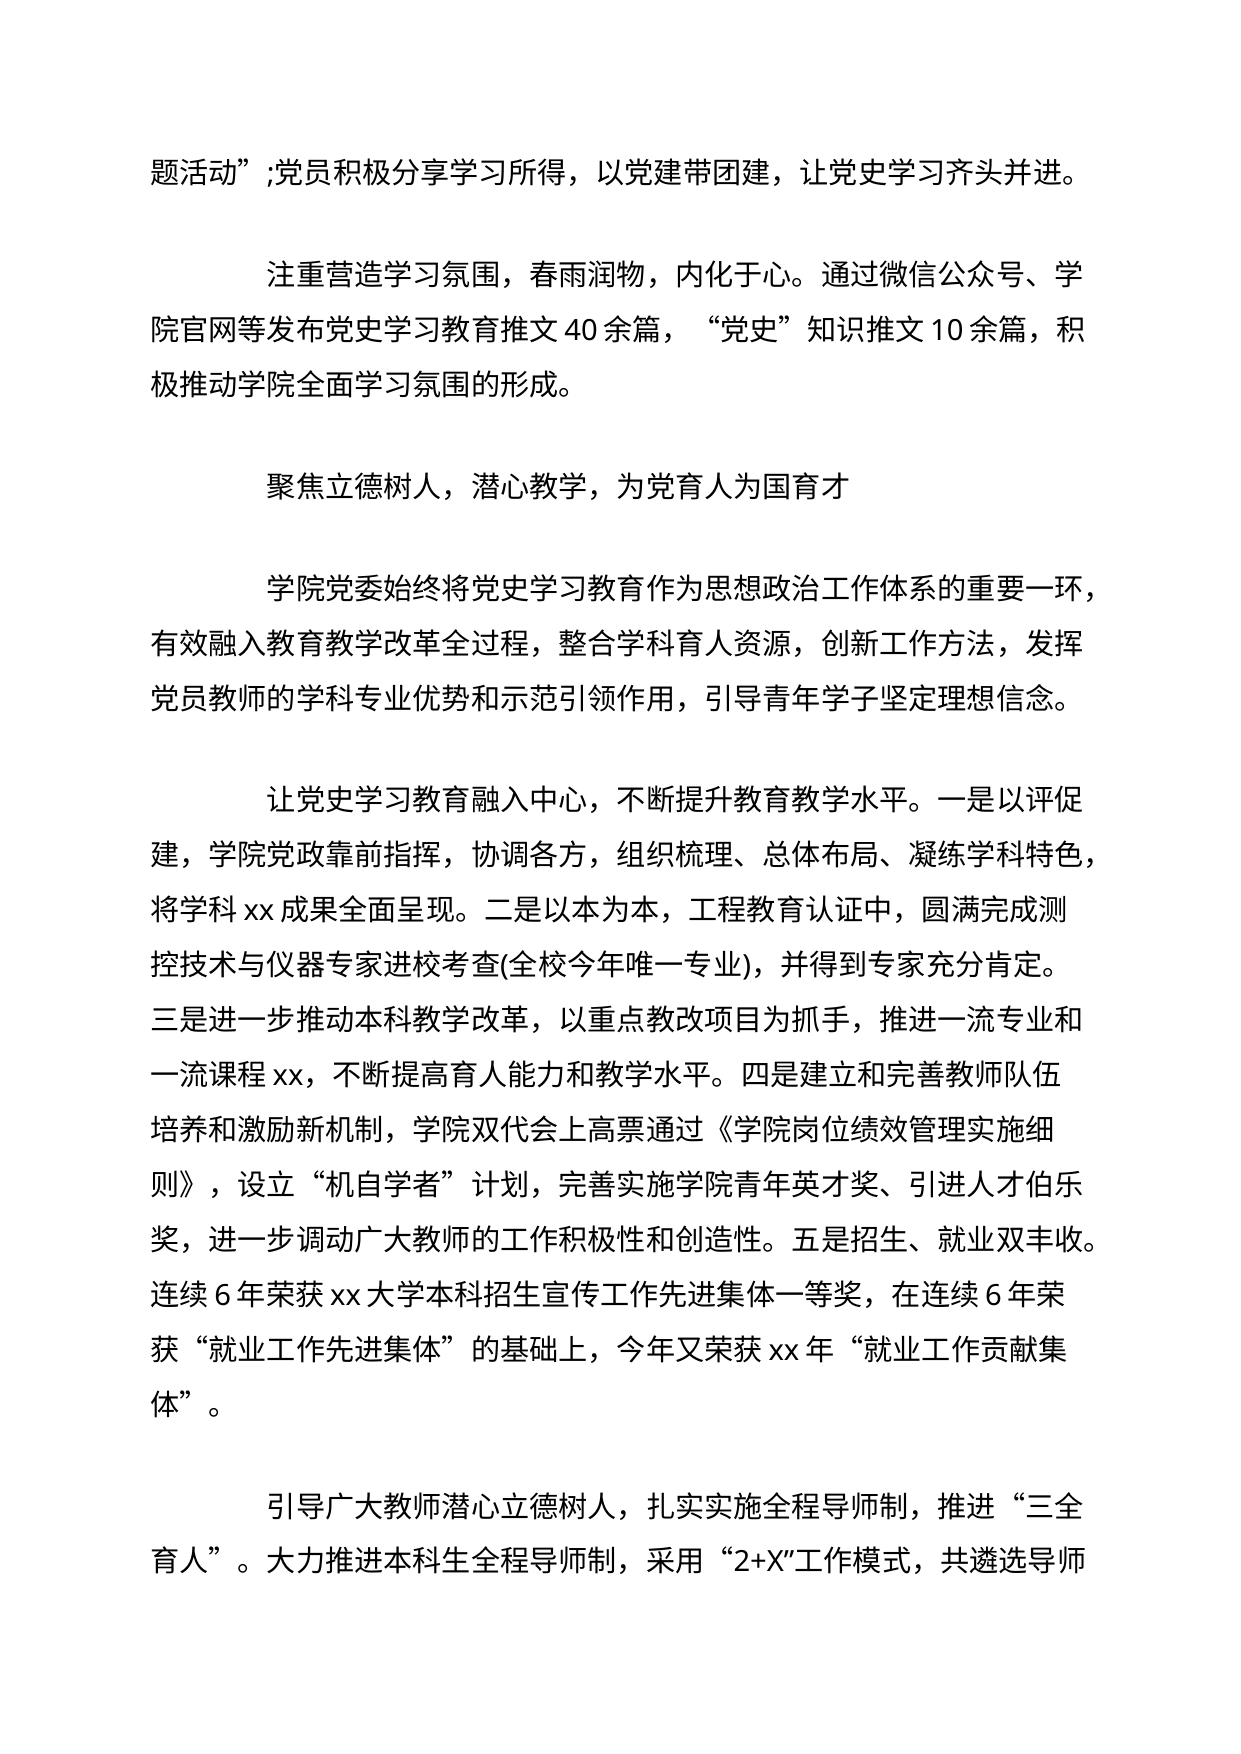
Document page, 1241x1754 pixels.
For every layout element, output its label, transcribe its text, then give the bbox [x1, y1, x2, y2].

text 让党史学习教育融入中心，不断提升教育教学水平。一是以评促建，学院党政靠前指挥，协调各方，组织梳理、总体布局、凝练学科特色，将学科xx成果全面呈现。二是以本为本，工程教育认证中，圆满完成测控技术与仪器专家进校考查(全校今年唯一专业)，并得到专家充分肯定。三是进一步推动本科教学改革，以重点教改项目为抓手，推进一流专业和一流课程xx，不断提高育人能力和教学水平。四是建立和完善教师队伍培养和激励新机制，学院双代会上高票通过《学院岗位绩效管理实施细则》，设立“机自学者”计划，完善实施学院青年英才奖、引进人才伯乐奖，进一步调动广大教师的工作积极性和创造性。五是招生、就业双丰收。连续6年荣获xx大学本科招生宣传工作先进集体一等奖，在连续6年荣获“就业工作先进集体”的基础上，今年又荣获xx年“就业工作贡献集体”。 [150, 777, 1090, 1424]
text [150, 1483, 1090, 1580]
text 注重营造学习氛围，春雨润物，内化于心。通过微信公众号、学院官网等发布党史学习教育推文40余篇，“党史”知识推文10余篇，积极推动学院全面学习氛围的形成。 [150, 252, 1090, 404]
text 聚焦立德树人，潜心教学，为党育人为国育才 [150, 464, 1090, 506]
text 学院党委始终将党史学习教育作为思想政治工作体系的重要一环，有效融入教育教学改革全过程，整合学科育人资源，创新工作方法，发挥党员教师的学科专业优势和示范引领作用，引导青年学子坚定理想信念。 [150, 565, 1090, 717]
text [150, 150, 1090, 192]
